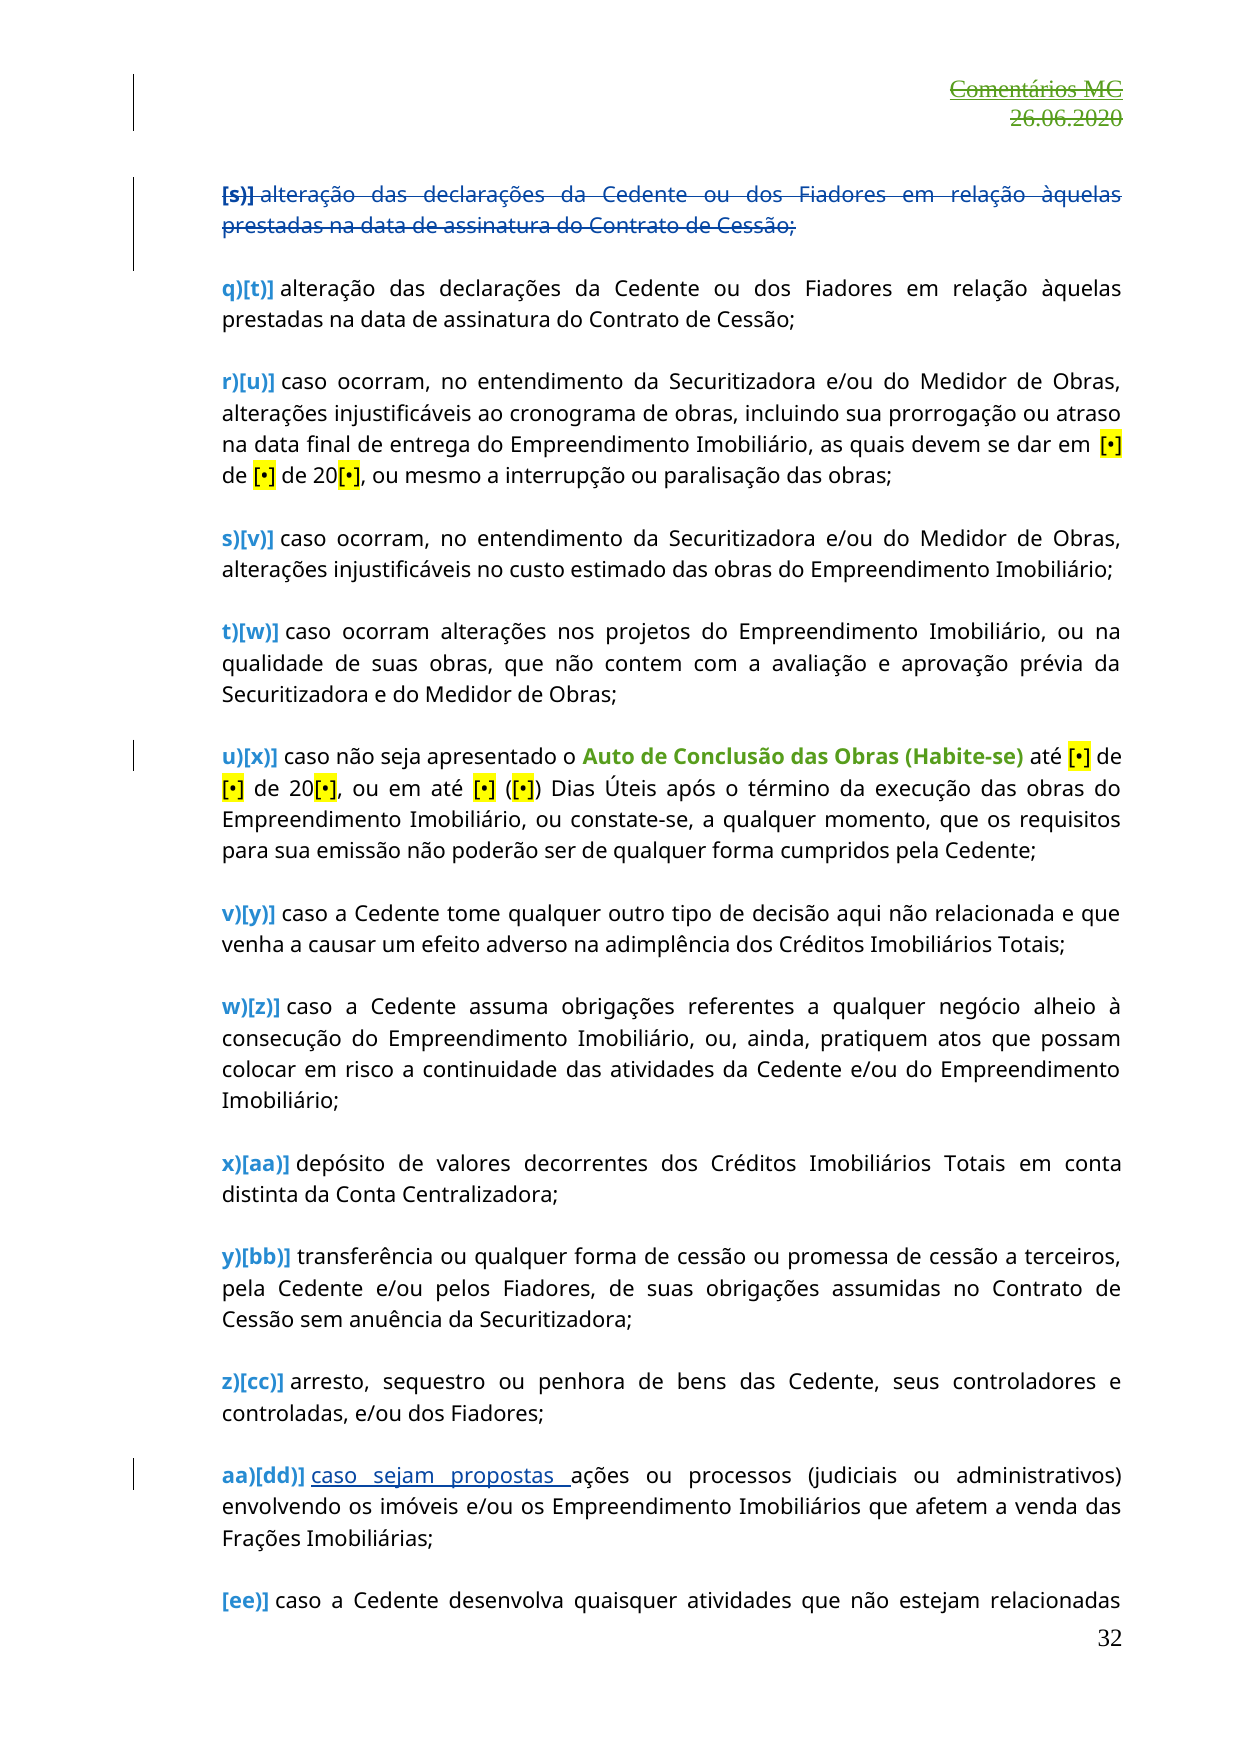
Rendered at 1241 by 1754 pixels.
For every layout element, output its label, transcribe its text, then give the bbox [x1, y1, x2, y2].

list arresto, sequestro ou penhora de bens das Cedente, seus controladores e controladas, e/ou dos Fiadores; [222, 1365, 1122, 1427]
list caso não seja apresentado o Auto de Conclusão das Obras (Habite-se) até [•] de [•] de 20[•], ou em até [•] ([•]) Dias Úteis após o término da execução das obras do Empreendimento Imobiliário, ou constate-se, a qualquer momento, que os requisitos para sua emissão não poderão ser de qualquer forma cumpridos pela Cedente; [222, 740, 1122, 865]
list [222, 1583, 1122, 1615]
list ações ou processos (judiciais ou administrativos) envolvendo os imóveis e/ou os Empreendimento Imobiliários que afetem a venda das Frações Imobiliárias; [222, 1458, 1122, 1552]
list caso a Cedente assuma obrigações referentes a qualquer negócio alheio à consecução do Empreendimento Imobiliário, ou, ainda, pratiquem atos que possam colocar em risco a continuidade das atividades da Cedente e/ou do Empreendimento Imobiliário; [222, 990, 1122, 1115]
list caso ocorram alterações nos projetos do Empreendimento Imobiliário, ou na qualidade de suas obras, que não contem com a avaliação e aprovação prévia da Securitizadora e do Medidor de Obras; [222, 615, 1122, 708]
list caso a Cedente tome qualquer outro tipo de decisão aqui não relacionada e que venha a causar um efeito adverso na adimplência dos Créditos Imobiliários Totais; [222, 896, 1122, 958]
list depósito de valores decorrentes dos Créditos Imobiliários Totais em conta distinta da Conta Centralizadora; [222, 1146, 1122, 1208]
list caso ocorram, no entendimento da Securitizadora e/ou do Medidor de Obras, alterações injustificáveis ao cronograma de obras, incluindo sua prorrogação ou atraso na data final de entrega do Empreendimento Imobiliário, as quais devem se dar em [•] de [•] de 20[•], ou mesmo a interrupção ou paralisação das obras; [222, 365, 1122, 490]
list transferência ou qualquer forma de cessão ou promessa de cessão a terceiros, pela Cedente e/ou pelos Fiadores, de suas obrigações assumidas no Contrato de Cessão sem anuência da Securitizadora; [222, 1240, 1122, 1333]
list alteração das declarações da Cedente ou dos Fiadores em relação àquelas prestadas na data de assinatura do Contrato de Cessão; [222, 271, 1122, 333]
list caso ocorram, no entendimento da Securitizadora e/ou do Medidor de Obras, alterações injustificáveis no custo estimado das obras do Empreendimento Imobiliário; [222, 521, 1122, 583]
